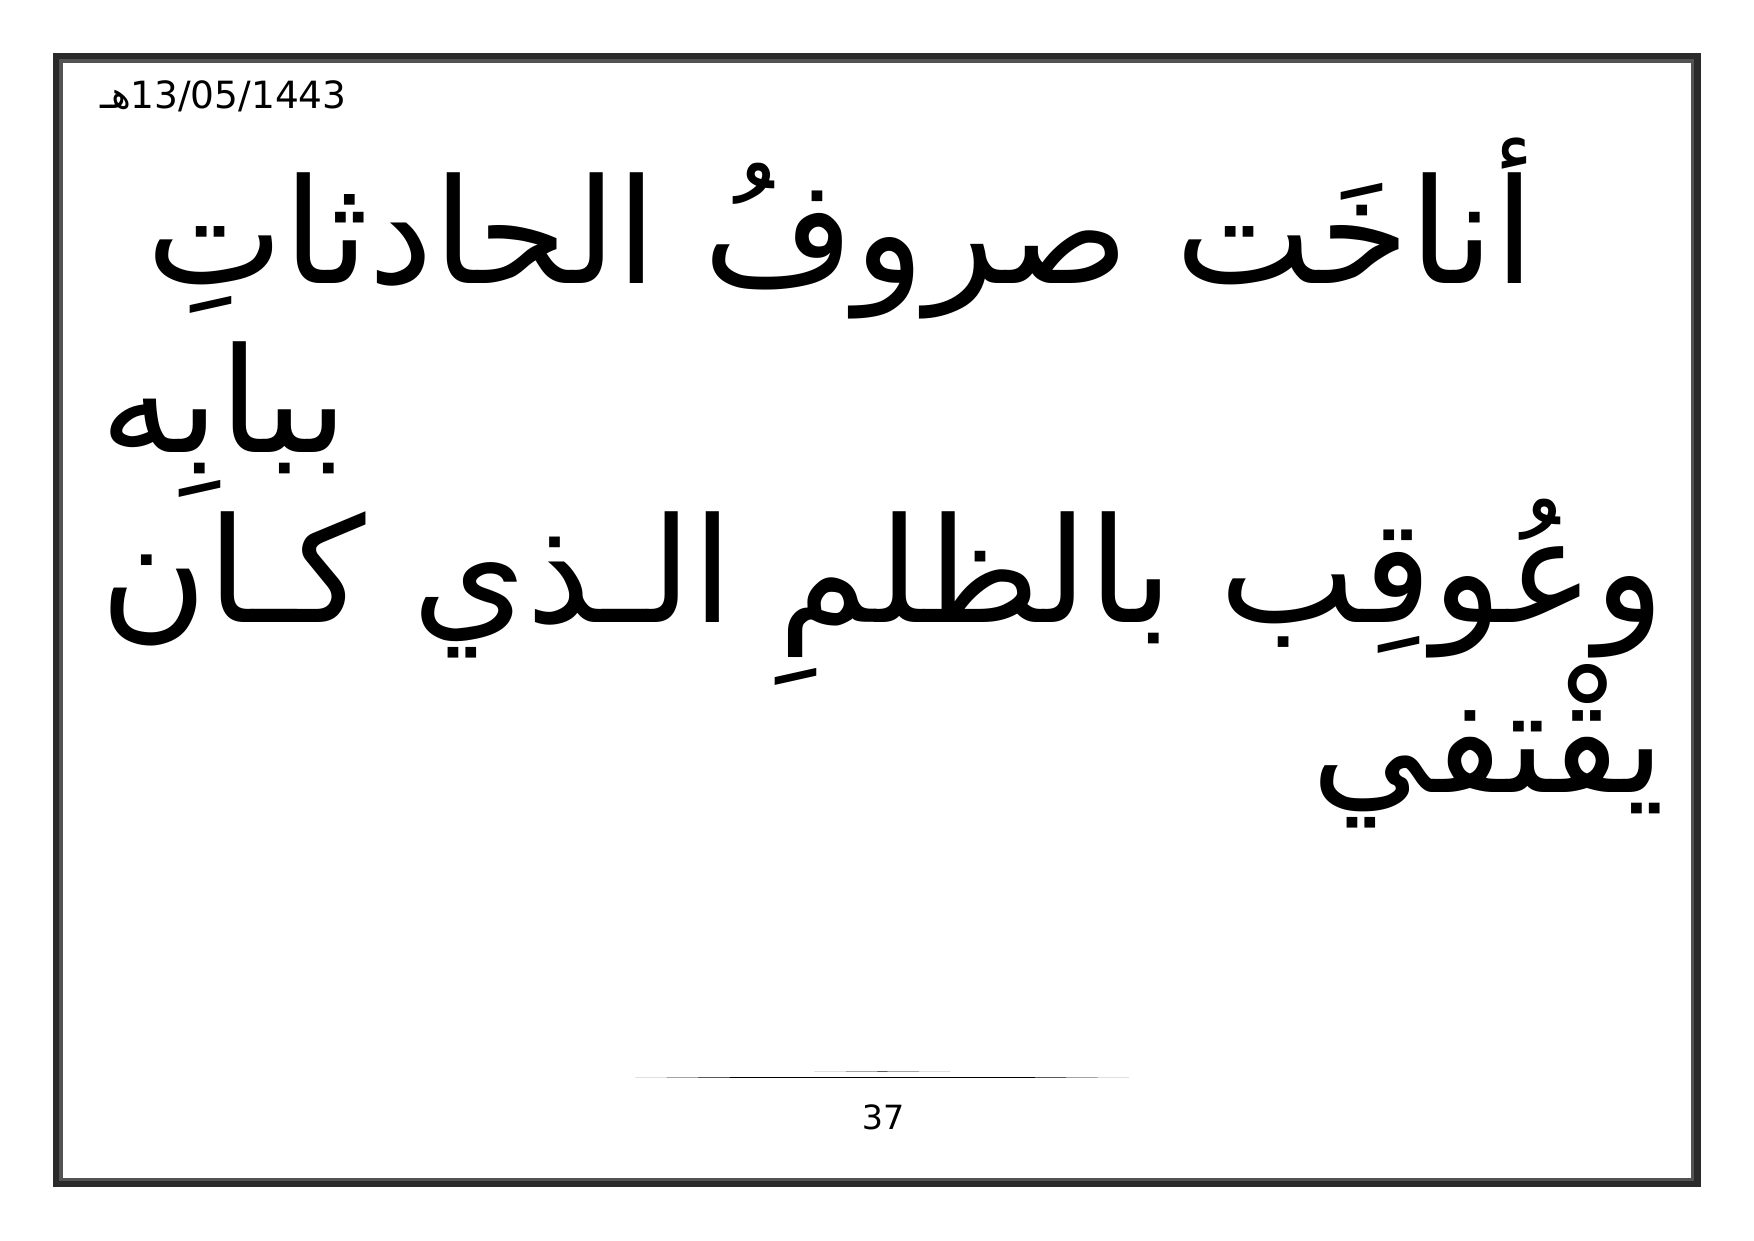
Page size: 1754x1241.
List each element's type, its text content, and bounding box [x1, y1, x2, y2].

text أناخَت صروفُ الحادثاتِ ببابِه [100, 148, 1665, 487]
text وعُوقِب بالظلمِ الذي كان يقْتفي [100, 487, 1665, 827]
